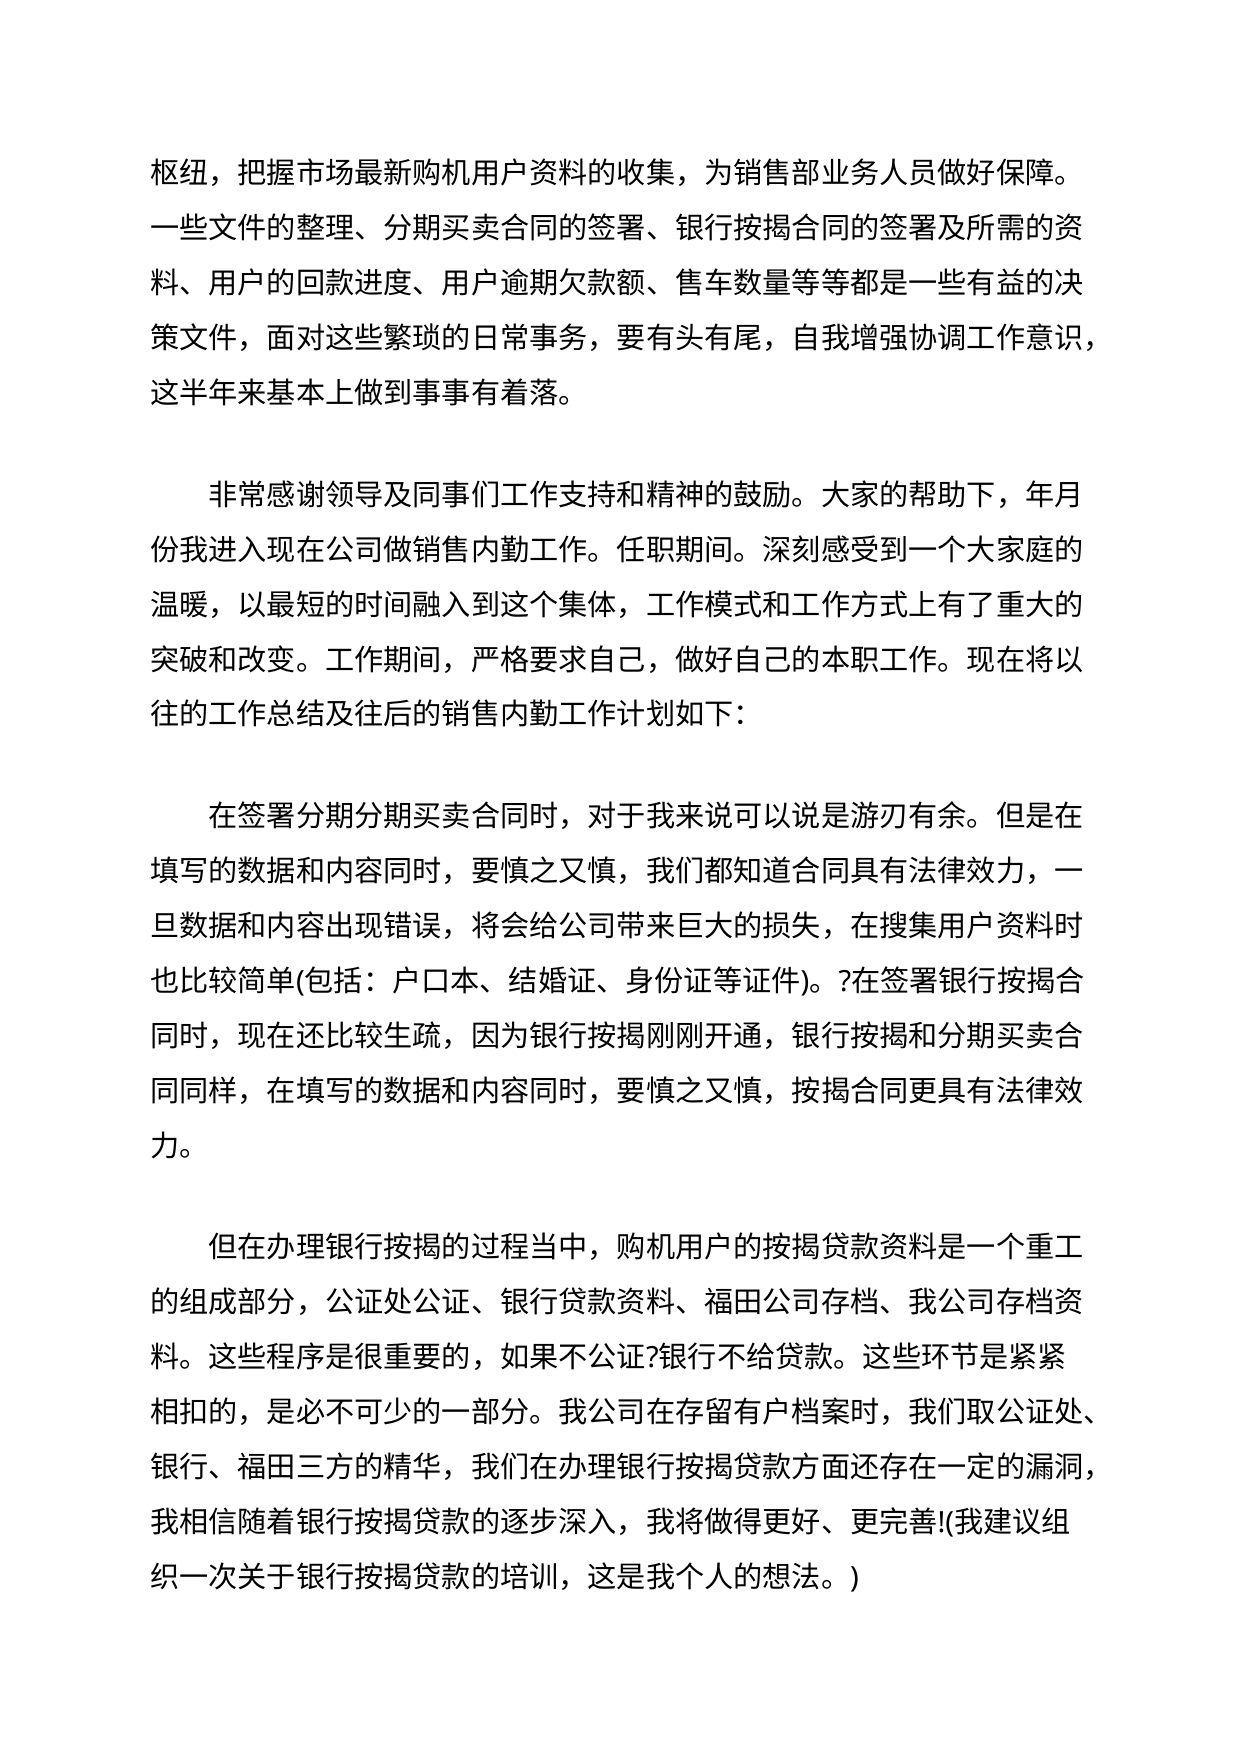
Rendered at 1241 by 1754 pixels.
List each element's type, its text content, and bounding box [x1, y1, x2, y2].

text 在签署分期分期买卖合同时，对于我来说可以说是游刃有余。但是在填写的数据和内容同时，要慎之又慎，我们都知道合同具有法律效力，一旦数据和内容出现错误，将会给公司带来巨大的损失，在搜集用户资料时也比较简单(包括：户口本、结婚证、身份证等证件)。?在签署银行按揭合同时，现在还比较生疏，因为银行按揭刚刚开通，银行按揭和分期买卖合同同样，在填写的数据和内容同时，要慎之又慎，按揭合同更具有法律效力。 [150, 793, 1090, 1164]
text 非常感谢领导及同事们工作支持和精神的鼓励。大家的帮助下，年月份我进入现在公司做销售内勤工作。任职期间。深刻感受到一个大家庭的温暖，以最短的时间融入到这个集体，工作模式和工作方式上有了重大的突破和改变。工作期间，严格要求自己，做好自己的本职工作。现在将以往的工作总结及往后的销售内勤工作计划如下： [150, 471, 1090, 733]
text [150, 150, 1090, 412]
text 但在办理银行按揭的过程当中，购机用户的按揭贷款资料是一个重工的组成部分，公证处公证、银行贷款资料、福田公司存档、我公司存档资料。这些程序是很重要的，如果不公证?银行不给贷款。这些环节是紧紧相扣的，是必不可少的一部分。我公司在存留有户档案时，我们取公证处、银行、福田三方的精华，我们在办理银行按揭贷款方面还存在一定的漏洞，我相信随着银行按揭贷款的逐步深入，我将做得更好、更完善!(我建议组织一次关于银行按揭贷款的培训，这是我个人的想法。) [150, 1224, 1090, 1596]
